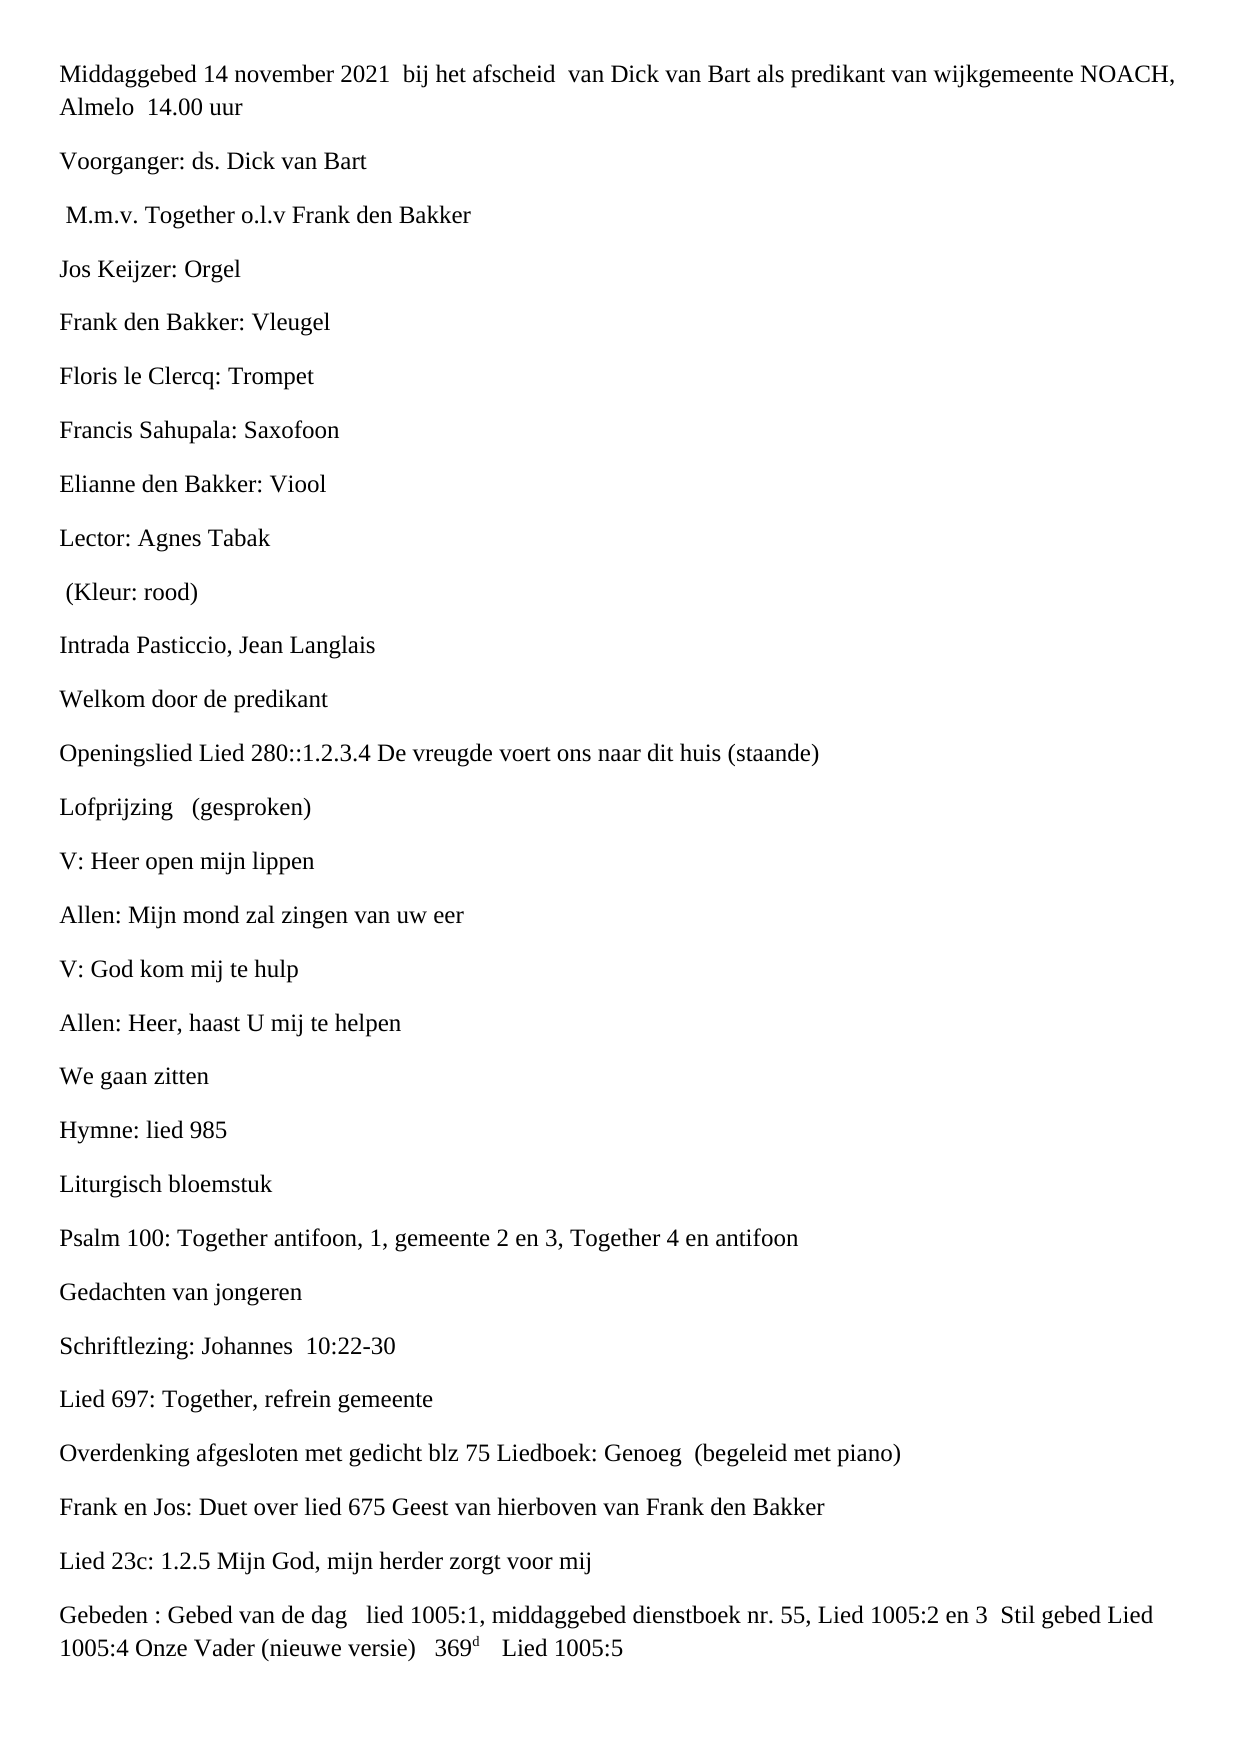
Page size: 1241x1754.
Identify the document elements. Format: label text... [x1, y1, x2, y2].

text V: God kom mij te hulp [59, 954, 1181, 982]
text Elianne den Bakker: Viool [59, 469, 1181, 498]
text Hymne: lied 985 [59, 1115, 1181, 1144]
text Gedachten van jongeren [59, 1277, 1181, 1306]
text Welkom door de predikant [59, 684, 1181, 713]
text Allen: Mijn mond zal zingen van uw eer [59, 900, 1181, 929]
text Allen: Heer, haast U mij te helpen [59, 1008, 1181, 1036]
text Frank en Jos: Duet over lied 675 Geest van hierboven van Frank den Bakker [59, 1492, 1181, 1521]
text M.m.v. Together o.l.v Frank den Bakker [59, 200, 1181, 228]
text Overdenking afgesloten met gedicht blz 75 Liedboek: Genoeg (begeleid met piano) [59, 1438, 1181, 1467]
text Middaggebed 14 november 2021 bij het afscheid van Dick van Bart als predikant van wijkgemeente NOACH, Almelo 14.00 uur [59, 59, 1181, 121]
text Lied 697: Together, refrein gemeente [59, 1384, 1181, 1413]
text Intrada Pasticcio, Jean Langlais [59, 631, 1181, 659]
text Openingslied Lied 280::1.2.3.4 De vreugde voert ons naar dit huis (staande) [59, 738, 1181, 767]
text Frank den Bakker: Vleugel [59, 307, 1181, 336]
text V: Heer open mijn lippen [59, 846, 1181, 875]
text Francis Sahupala: Saxofoon [59, 415, 1181, 444]
text (Kleur: rood) [59, 577, 1181, 606]
text Gebeden : Gebed van de dag lied 1005:1, middaggebed dienstboek nr. 55, Lied 1005:2 en 3 Stil gebed Lied 1005:4 Onze Vader (nieuwe versie) 369d Lied 1005:5 [59, 1600, 1181, 1662]
text Voorganger: ds. Dick van Bart [59, 146, 1181, 175]
text Lied 23c: 1.2.5 Mijn God, mijn herder zorgt voor mij [59, 1546, 1181, 1575]
text Schriftlezing: Johannes 10:22-30 [59, 1331, 1181, 1359]
text Psalm 100: Together antifoon, 1, gemeente 2 en 3, Together 4 en antifoon [59, 1223, 1181, 1252]
text Lofprijzing (gesproken) [59, 792, 1181, 821]
text We gaan zitten [59, 1061, 1181, 1090]
text Liturgisch bloemstuk [59, 1169, 1181, 1198]
text Lector: Agnes Tabak [59, 523, 1181, 552]
text Floris le Clercq: Trompet [59, 361, 1181, 390]
text Jos Keijzer: Orgel [59, 254, 1181, 282]
